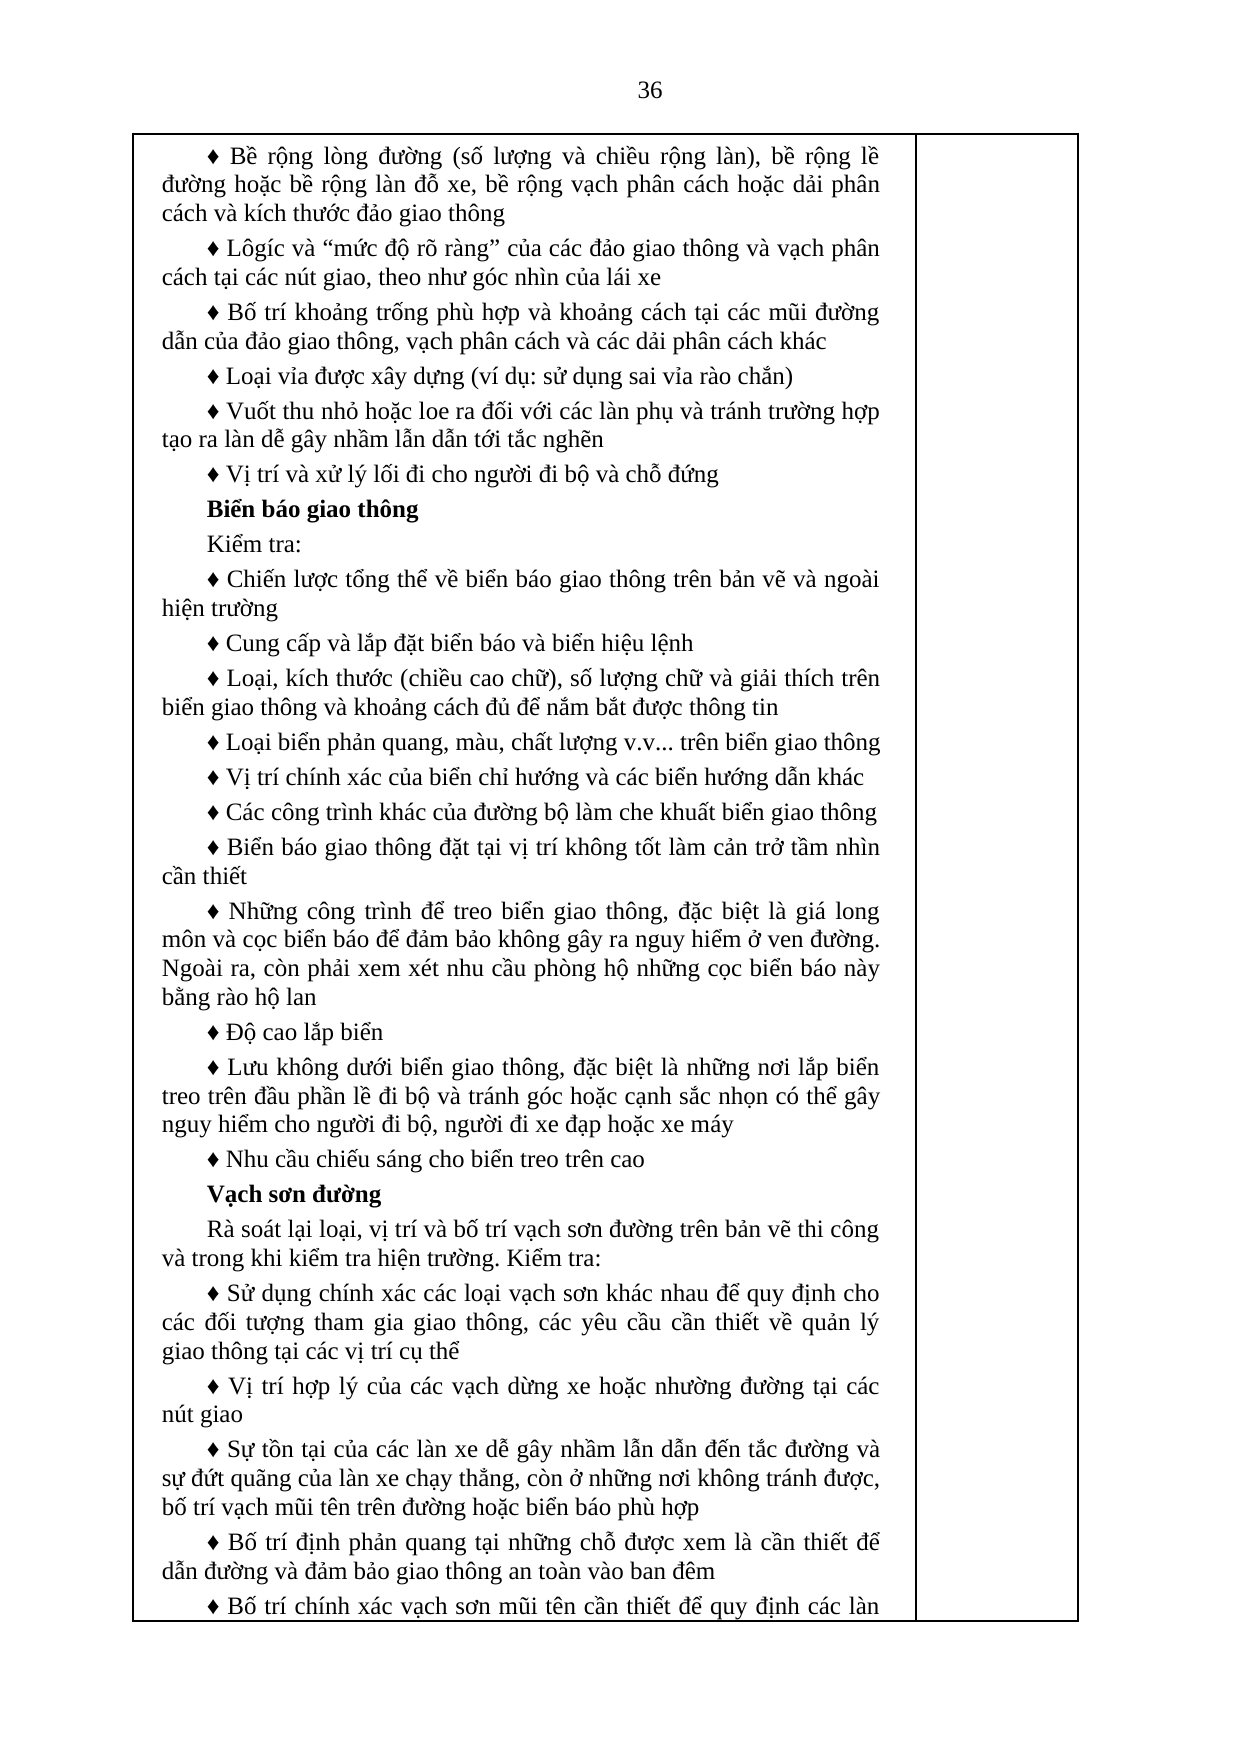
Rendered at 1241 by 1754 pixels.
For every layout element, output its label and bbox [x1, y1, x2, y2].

table_cell [917, 135, 1077, 1619]
table_cell [134, 135, 915, 1619]
